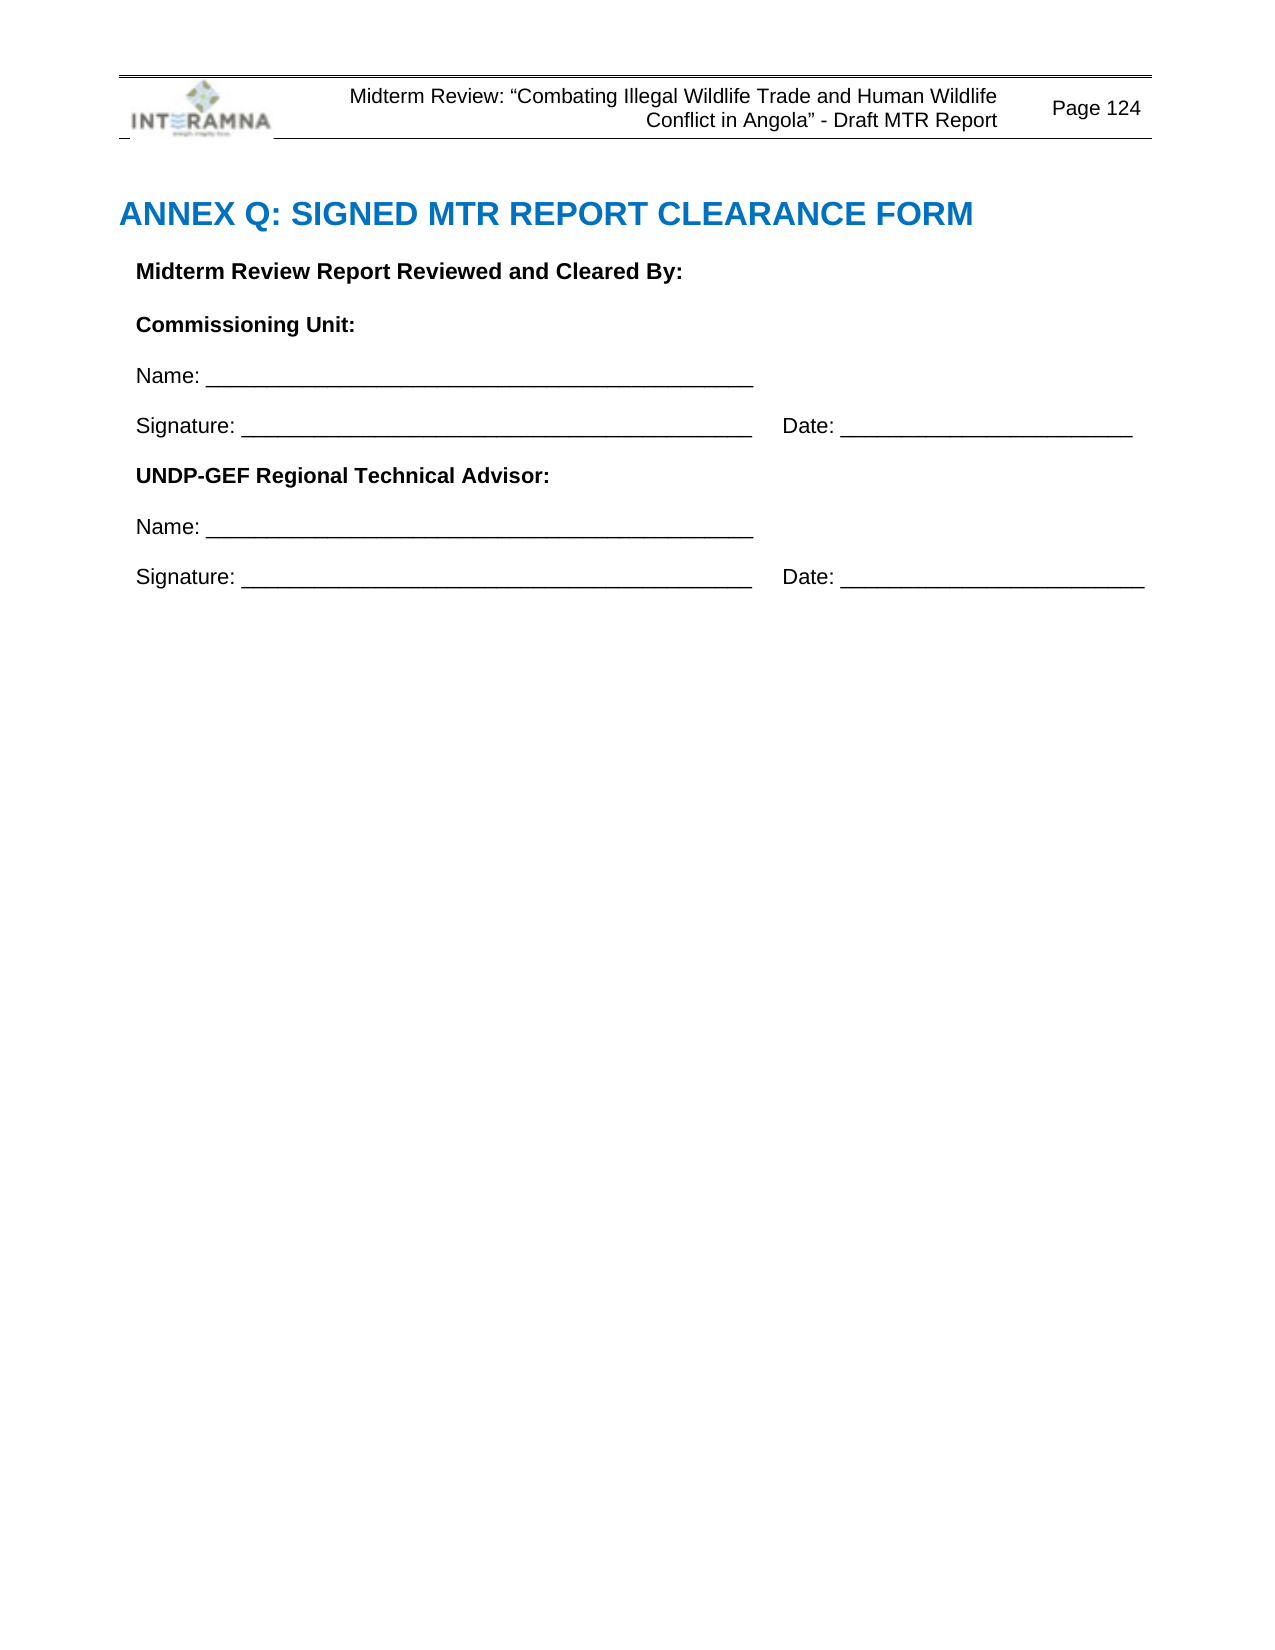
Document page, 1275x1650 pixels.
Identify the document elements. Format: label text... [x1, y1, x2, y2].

text Signature: __________________________________________ Date: _________________________ [136, 564, 1152, 589]
text Name: _____________________________________________ [136, 514, 1152, 539]
picture [130, 78, 274, 139]
text Midterm Review Report Reviewed and Cleared By: [136, 258, 1152, 312]
subtitle ANNEX Q: SIGNED MTR REPORT CLEARANCE FORM [119, 194, 1146, 233]
text Name: _____________________________________________ [136, 362, 1152, 388]
text Commissioning Unit: [136, 312, 1152, 337]
text Signature: __________________________________________ Date: ________________________ [136, 413, 1152, 438]
text UNDP-GEF Regional Technical Advisor: [136, 463, 1152, 488]
